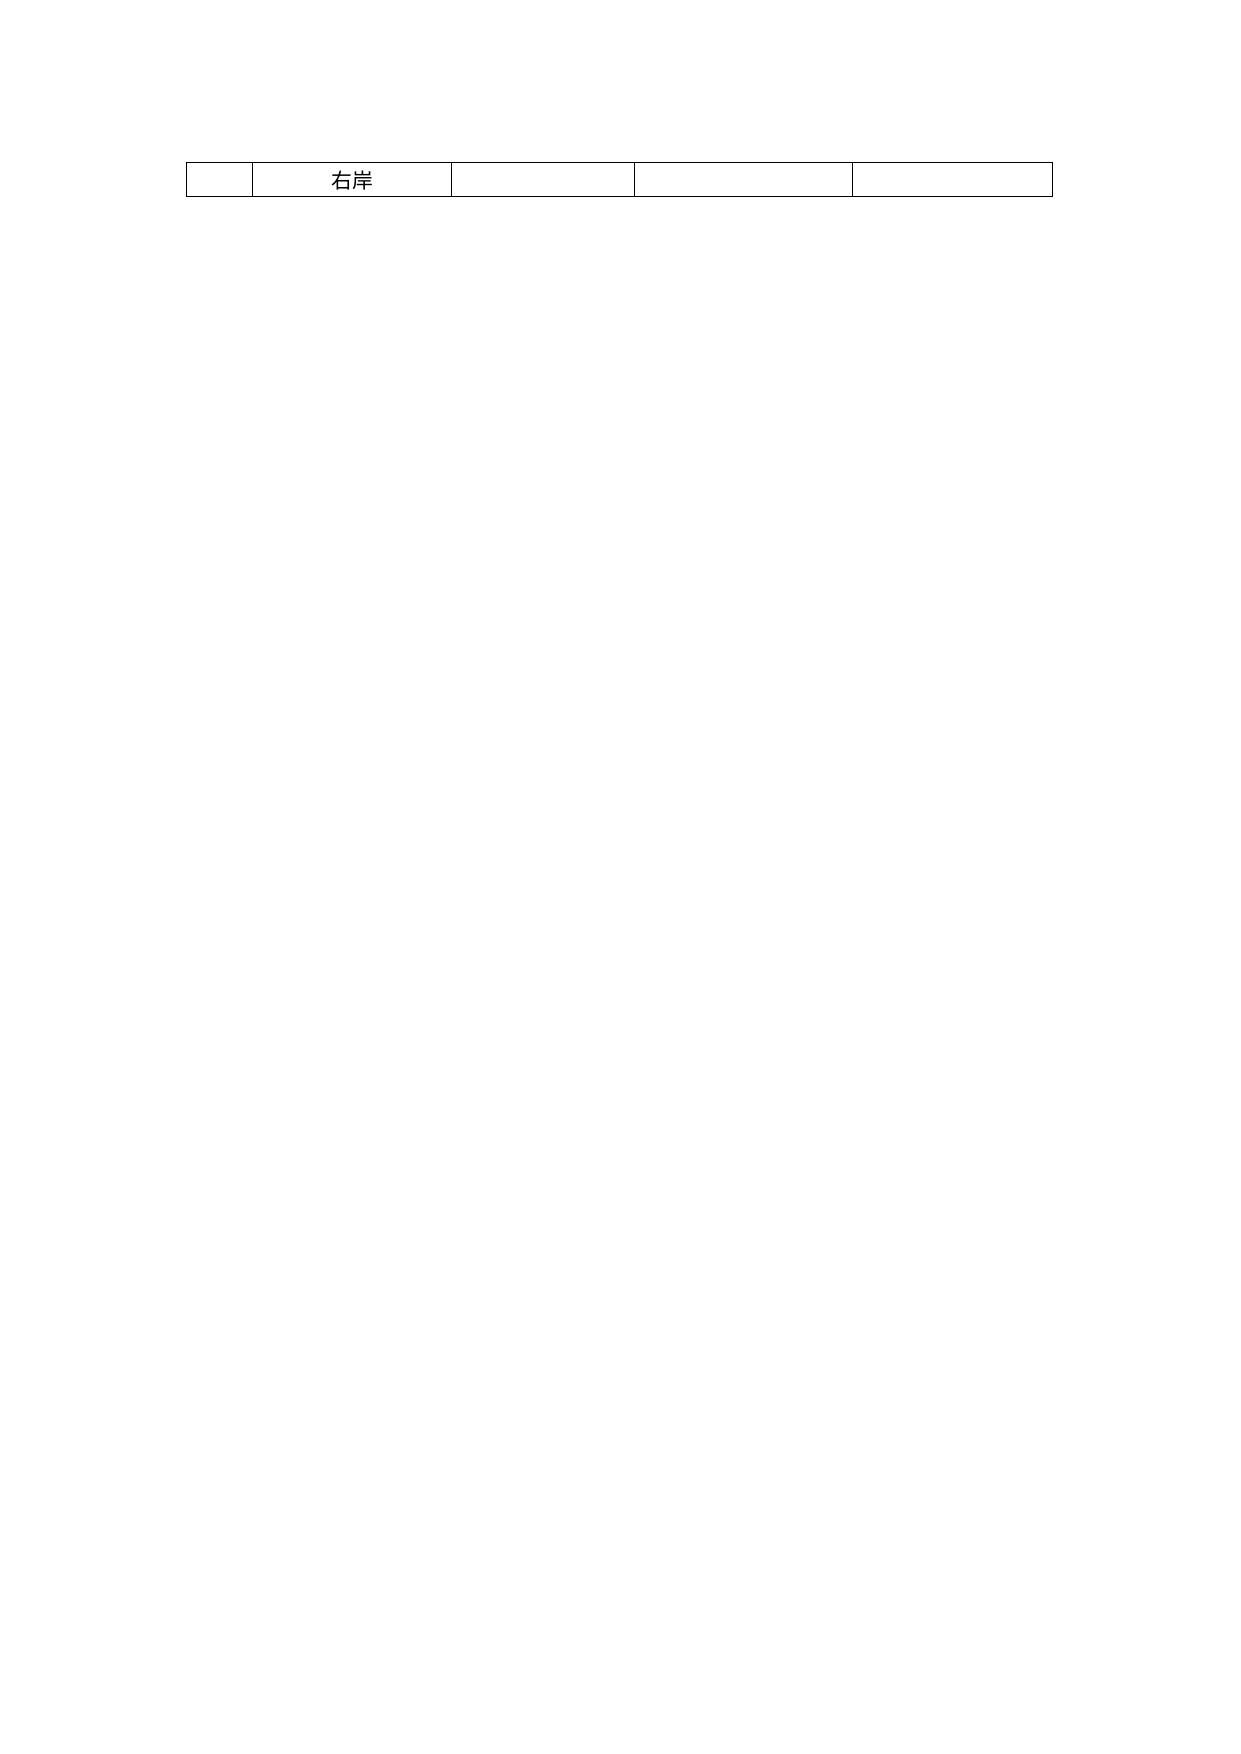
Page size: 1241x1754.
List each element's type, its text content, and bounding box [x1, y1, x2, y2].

table_cell 100 [187, 163, 252, 196]
table_cell 方城县 [452, 163, 634, 196]
table_cell 一般 [853, 163, 1052, 196]
table_cell 积水点治理工程 [635, 163, 852, 196]
table_cell 黄土洼村东公路桥右岸 [253, 163, 451, 196]
